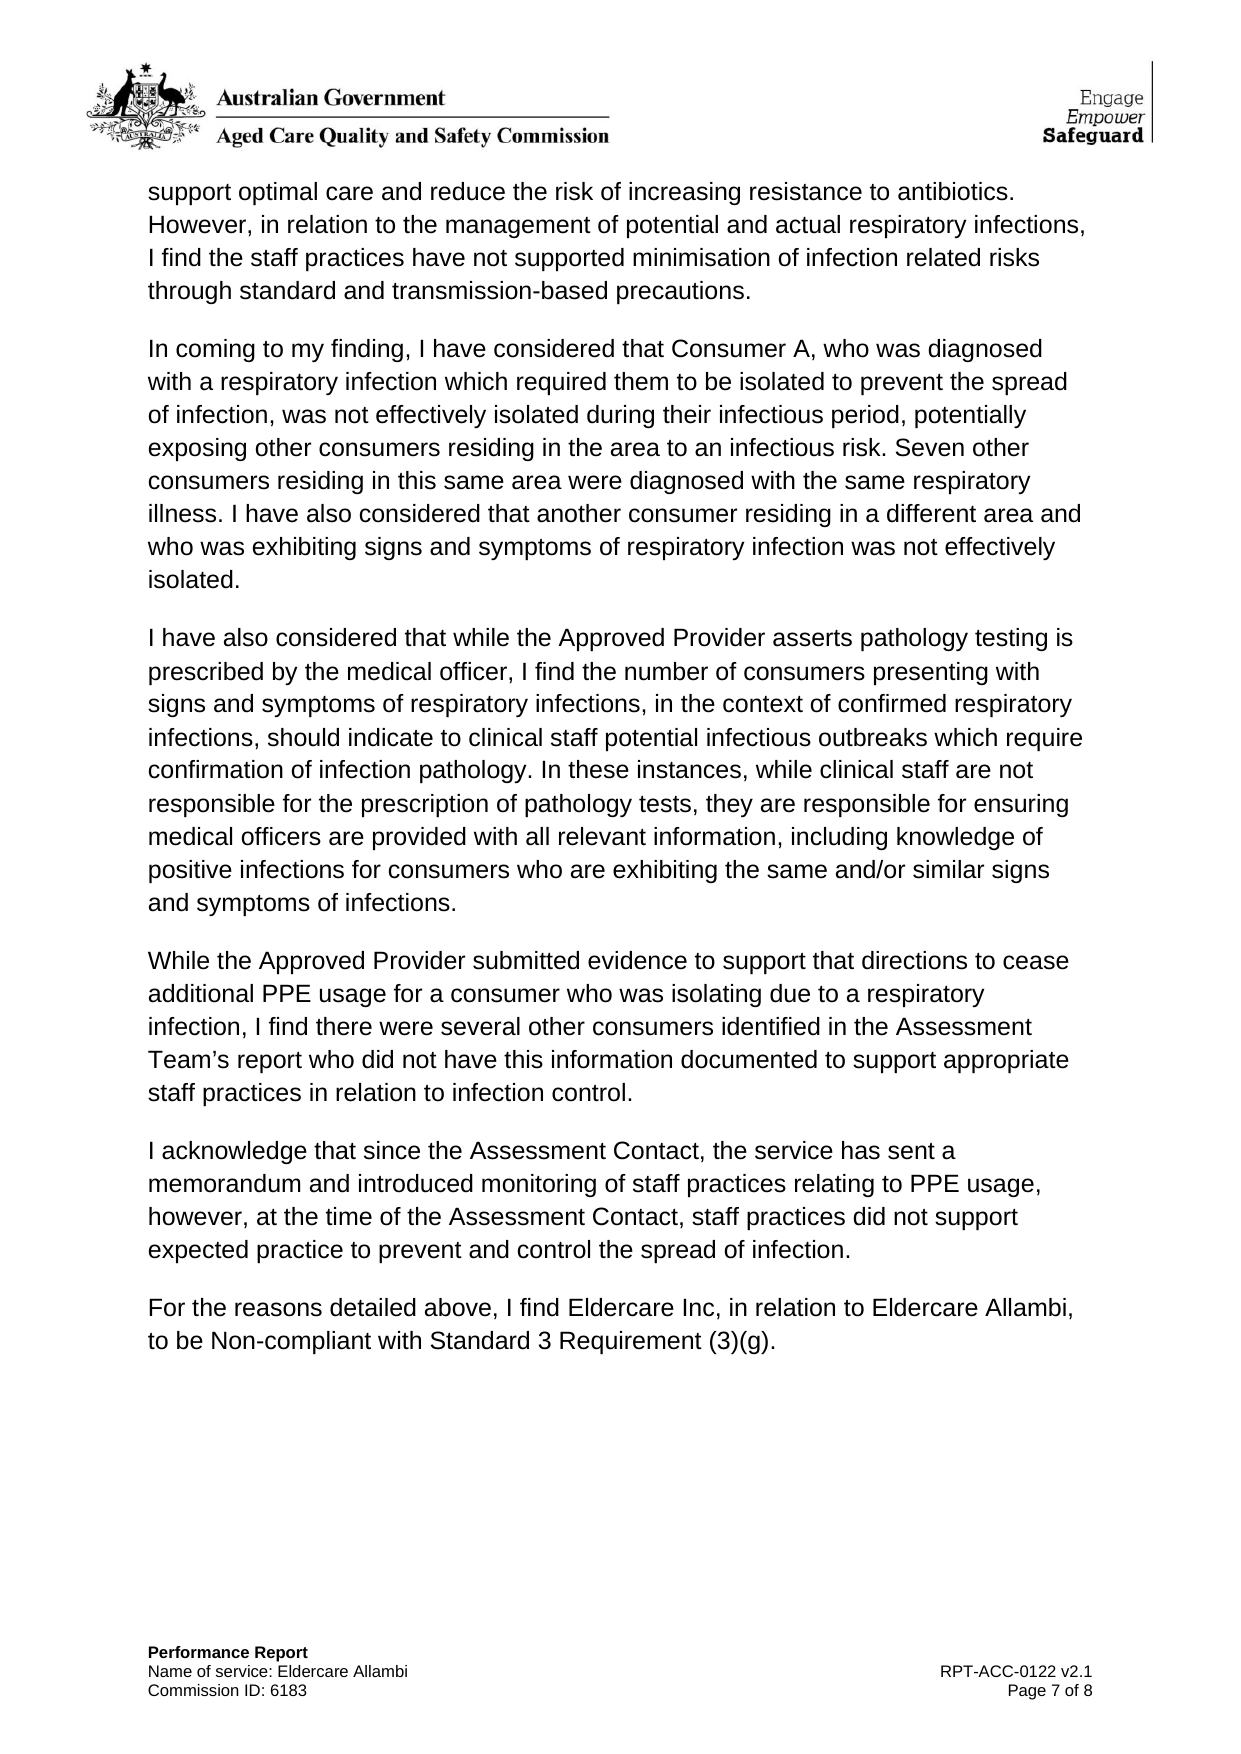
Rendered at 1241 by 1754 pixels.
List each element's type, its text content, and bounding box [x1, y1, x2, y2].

picture [0, 1, 1241, 171]
text I acknowledge that since the Assessment Contact, the service has sent a memorandum and introduced monitoring of staff practices relating to PPE usage, however, at the time of the Assessment Contact, staff practices did not support expected practice to prevent and control the spread of infection. [148, 1136, 1092, 1263]
text In coming to my finding, I have considered that Consumer A, who was diagnosed with a respiratory infection which required them to be isolated to prevent the spread of infection, was not effectively isolated during their infectious period, potentially exposing other consumers residing in the area to an infectious risk. Seven other consumers residing in this same area were diagnosed with the same respiratory illness. I have also considered that another consumer residing in a different area and who was exhibiting signs and symptoms of respiratory infection was not effectively isolated. [148, 334, 1092, 594]
text For the reasons detailed above, I find Eldercare Inc, in relation to Eldercare Allambi, to be Non-compliant with Standard 3 Requirement (3)(g). [148, 1293, 1092, 1354]
text While the Approved Provider submitted evidence to support that directions to cease additional PPE usage for a consumer who was isolating due to a respiratory infection, I find there were several other consumers identified in the Assessment Team’s report who did not have this information documented to support appropriate staff practices in relation to infection control. [148, 946, 1092, 1106]
text I have also considered that while the Approved Provider asserts pathology testing is prescribed by the medical officer, I find the number of consumers presenting with signs and symptoms of respiratory infections, in the context of confirmed respiratory infections, should indicate to clinical staff potential infectious outbreaks which require confirmation of infection pathology. In these instances, while clinical staff are not responsible for the prescription of pathology tests, they are responsible for ensuring medical officers are provided with all relevant information, including knowledge of positive infections for consumers who are exhibiting the same and/or similar signs and symptoms of infections. [148, 623, 1092, 916]
